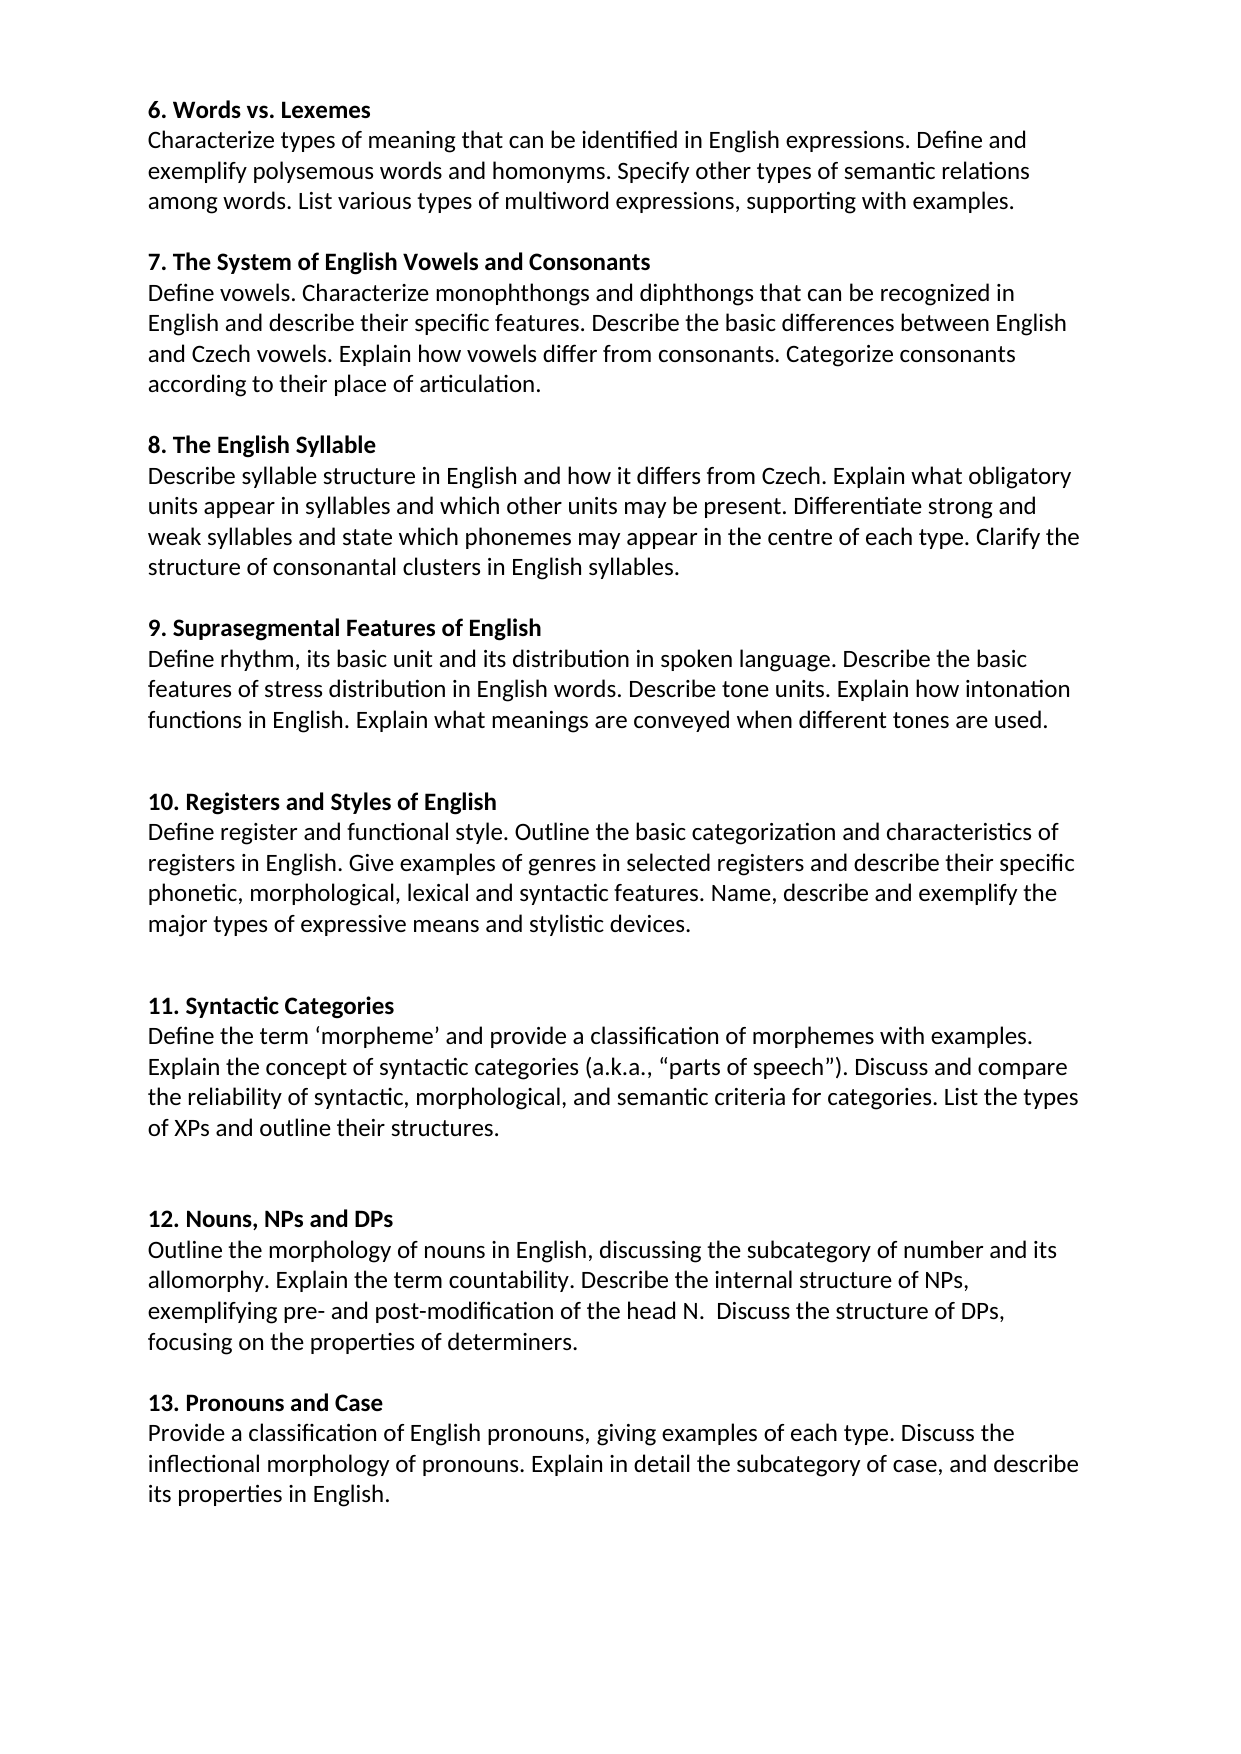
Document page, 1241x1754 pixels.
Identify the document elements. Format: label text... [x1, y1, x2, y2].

text Describe syllable structure in English and how it differs from Czech. Explain what obligatory units appear in syllables and which other units may be present. Differentiate strong and weak syllables and state which phonemes may appear in the centre of each type. Clarify the structure of consonantal clusters in English syllables. [148, 460, 1092, 582]
text Outline the morphology of nouns in English, discussing the subcategory of number and its allomorphy. Explain the term countability. Describe the internal structure of NPs, exemplifying pre- and post-modification of the head N. Discuss the structure of DPs, focusing on the properties of determiners. [148, 1234, 1092, 1356]
text Define rhythm, its basic unit and its distribution in spoken language. Describe the basic features of stress distribution in English words. Describe tone units. Explain how intonation functions in English. Explain what meanings are conveyed when different tones are used. [148, 643, 1092, 735]
text 7. The System of English Vowels and Consonants [148, 246, 1092, 277]
text 11. Syntactic Categories [148, 990, 1092, 1021]
text 12. Nouns, NPs and DPs [148, 1204, 1092, 1234]
text Provide a classification of English pronouns, giving examples of each type. Discuss the inflectional morphology of pronouns. Explain in detail the subcategory of case, and describe its properties in English. [148, 1417, 1092, 1509]
text 6. Words vs. Lexemes [148, 94, 1092, 124]
text Define vowels. Characterize monophthongs and diphthongs that can be recognized in English and describe their specific features. Describe the basic differences between English and Czech vowels. Explain how vowels differ from consonants. Categorize consonants according to their place of articulation. [148, 277, 1092, 399]
text 9. Suprasegmental Features of English [148, 613, 1092, 643]
text 10. Registers and Styles of English Define register and functional style. Outline the basic categorization and characteristics of registers in English. Give examples of genres in selected registers and describe their specific phonetic, morphological, lexical and syntactic features. Name, describe and exemplify the major types of expressive means and stylistic devices. [148, 786, 1092, 939]
text Define the term ‘morpheme’ and provide a classification of morphemes with examples. Explain the concept of syntactic categories (a.k.a., “parts of speech”). Discuss and compare the reliability of syntactic, morphological, and semantic criteria for categories. List the types of XPs and outline their structures. [148, 1021, 1092, 1143]
text 8. The English Syllable [148, 429, 1092, 460]
text 13. Pronouns and Case [148, 1387, 1092, 1417]
text Characterize types of meaning that can be identified in English expressions. Define and exemplify polysemous words and homonyms. Specify other types of semantic relations among words. List various types of multiword expressions, supporting with examples. [148, 124, 1092, 216]
